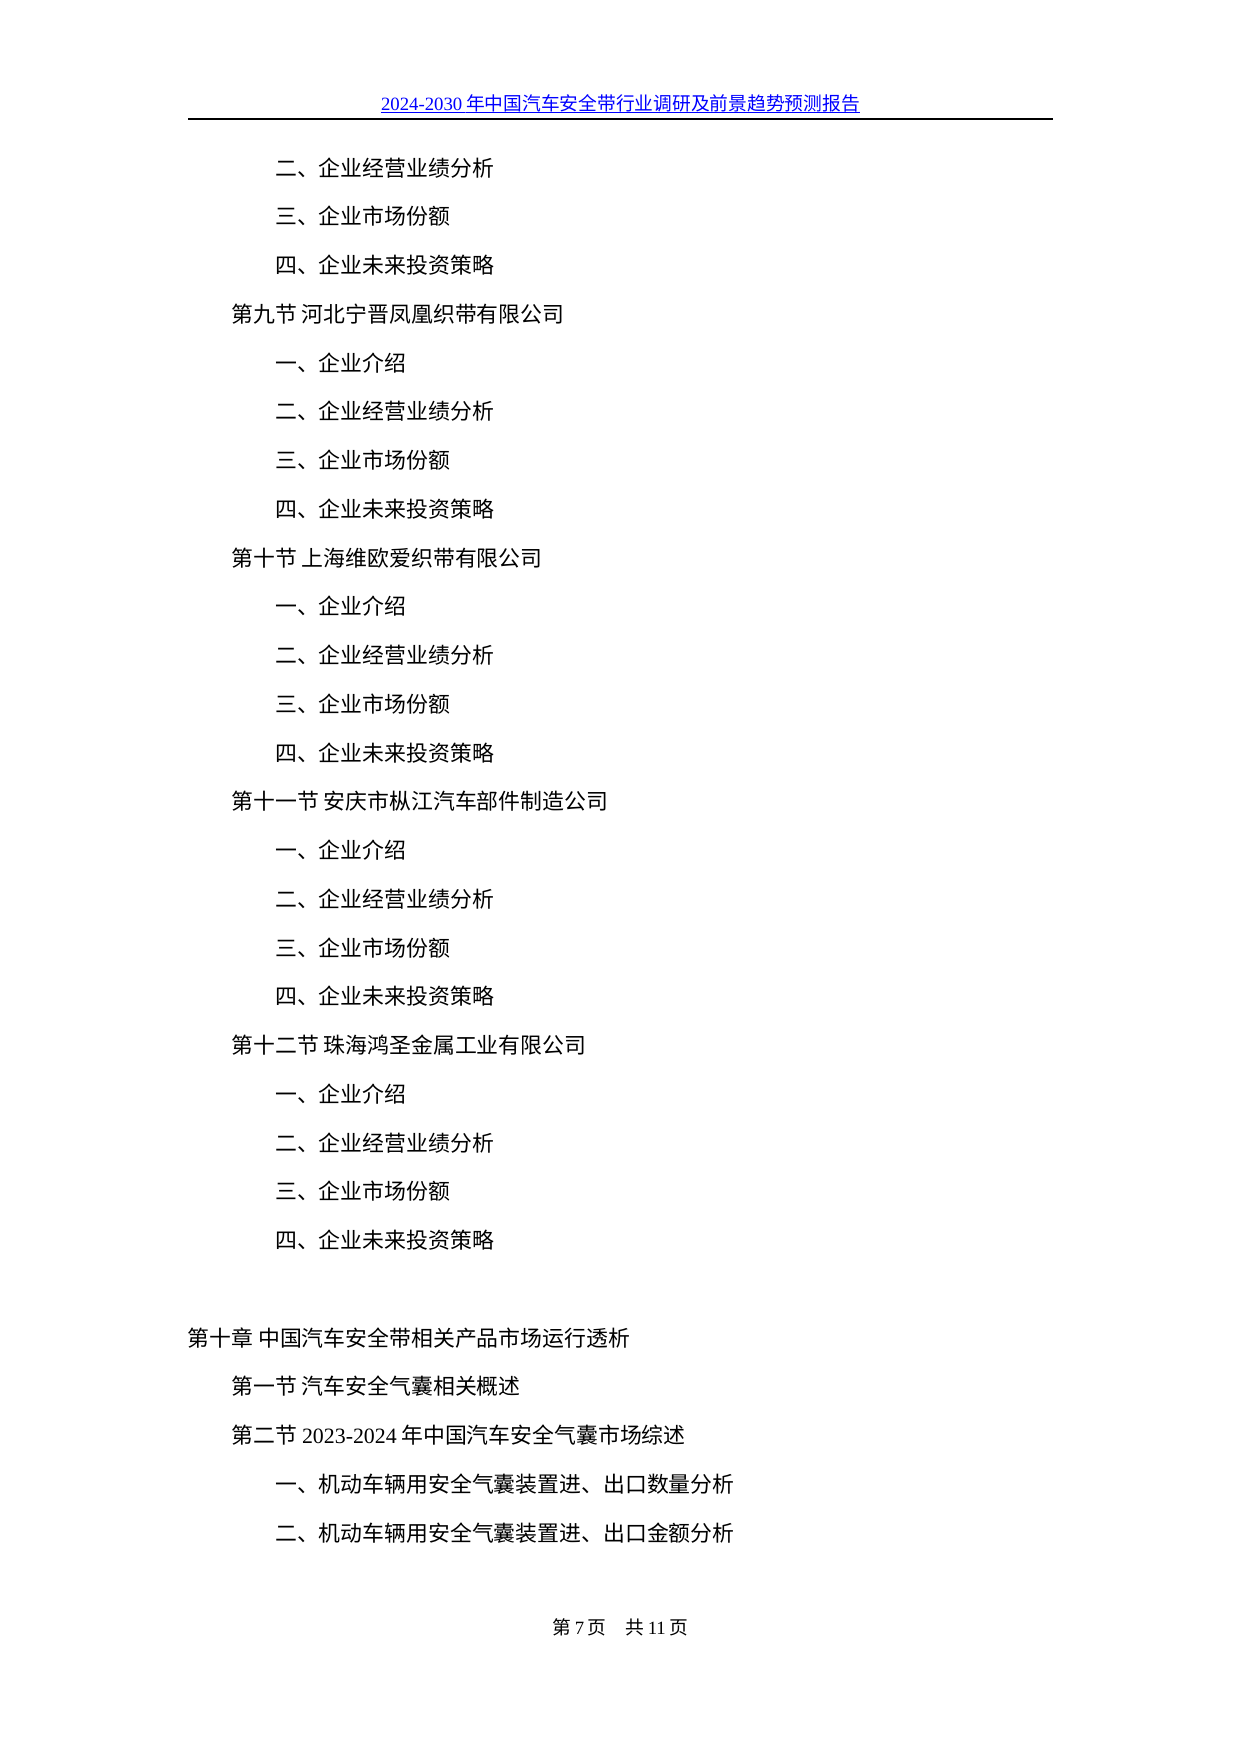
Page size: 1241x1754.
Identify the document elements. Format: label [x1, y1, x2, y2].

text [187, 150, 1053, 1548]
